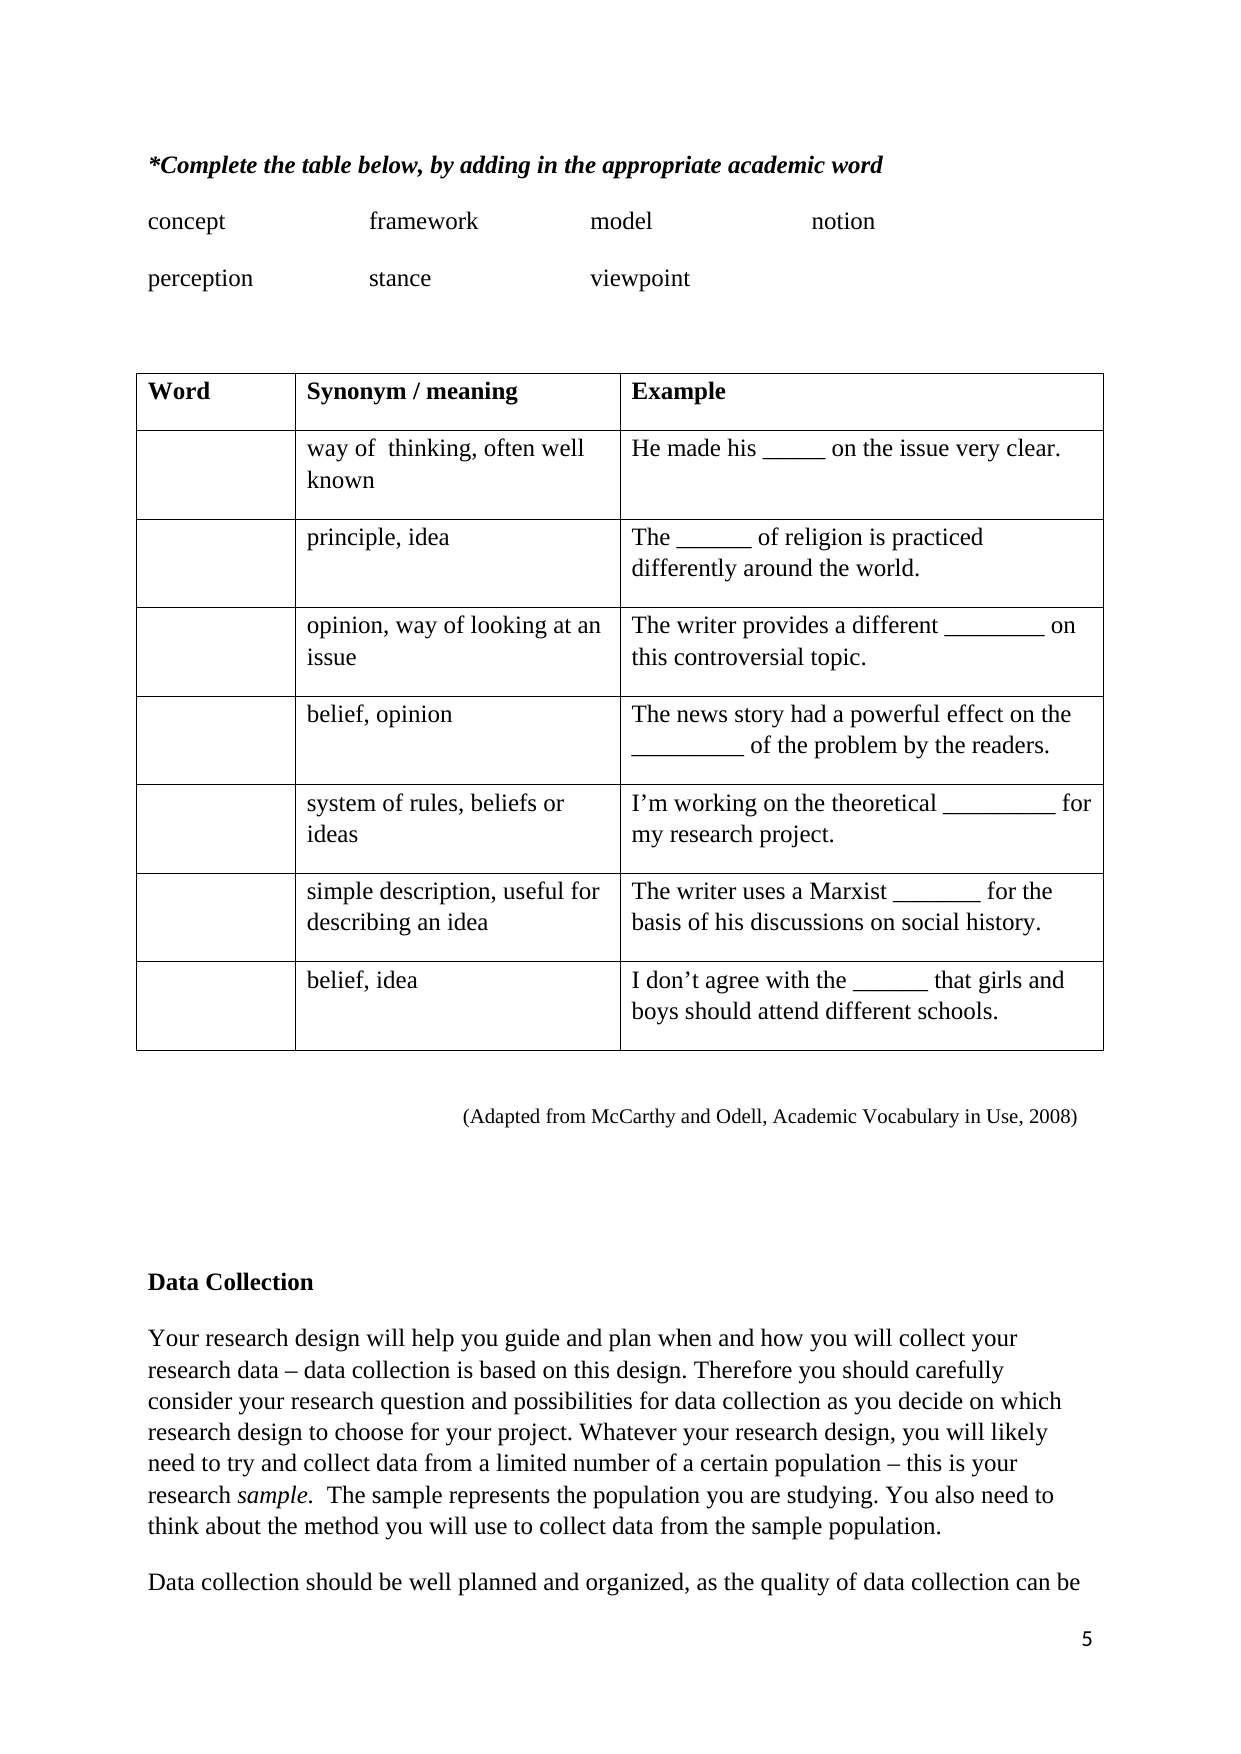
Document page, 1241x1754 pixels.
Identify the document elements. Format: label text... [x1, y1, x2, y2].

table_cell way of thinking, often well known [296, 431, 620, 518]
table_cell system of rules, beliefs or ideas [296, 785, 620, 873]
table_cell principle, idea [296, 520, 620, 607]
table_cell The ______ of religion is practiced differently around the world. [621, 520, 1103, 607]
table_cell [137, 520, 295, 607]
table_cell The writer provides a different ________ on this controversial topic. [621, 608, 1103, 696]
text *Complete the table below, by adding in the appropriate academic word [148, 148, 1093, 179]
text Your research design will help you guide and plan when and how you will collect your research data – data collection is based on this design. Therefore you should carefully consider your research question and possibilities for data collection as you decide on which research design to choose for your project. Whatever your research design, you will likely need to try and collect data from a limited number of a certain population – this is your research sample. The sample represents the population you are studying. You also need to think about the method you will use to collect data from the sample population. [148, 1321, 1093, 1540]
table_cell [137, 785, 295, 873]
table_cell belief, idea [296, 962, 620, 1050]
table_cell [137, 962, 295, 1050]
text (Adapted from McCarthy and Odell, Academic Vocabulary in Use, 2008) [369, 1104, 1093, 1128]
table_cell [137, 697, 295, 784]
table_header Example [621, 374, 1103, 430]
text concept framework model notion [148, 204, 1093, 235]
table_cell [137, 431, 295, 518]
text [148, 1565, 1093, 1596]
table_cell The writer uses a Marxist _______ for the basis of his discussions on social history. [621, 874, 1103, 961]
table_cell He made his _____ on the issue very clear. [621, 431, 1103, 518]
table_header Word [137, 374, 295, 430]
table_cell I’m working on the theoretical _________ for my research project. [621, 785, 1103, 873]
table_cell [137, 874, 295, 961]
table_cell I don’t agree with the ______ that girls and boys should attend different schools. [621, 962, 1103, 1050]
table_header Synonym / meaning [296, 374, 620, 430]
table_cell [137, 608, 295, 696]
table_cell The news story had a powerful effect on the _________ of the problem by the readers. [621, 697, 1103, 784]
table_cell belief, opinion [296, 697, 620, 784]
table_cell simple description, useful for describing an idea [296, 874, 620, 961]
text Data Collection [148, 1265, 1093, 1296]
table_cell opinion, way of looking at an issue [296, 608, 620, 696]
text perception stance viewpoint [148, 260, 1093, 291]
